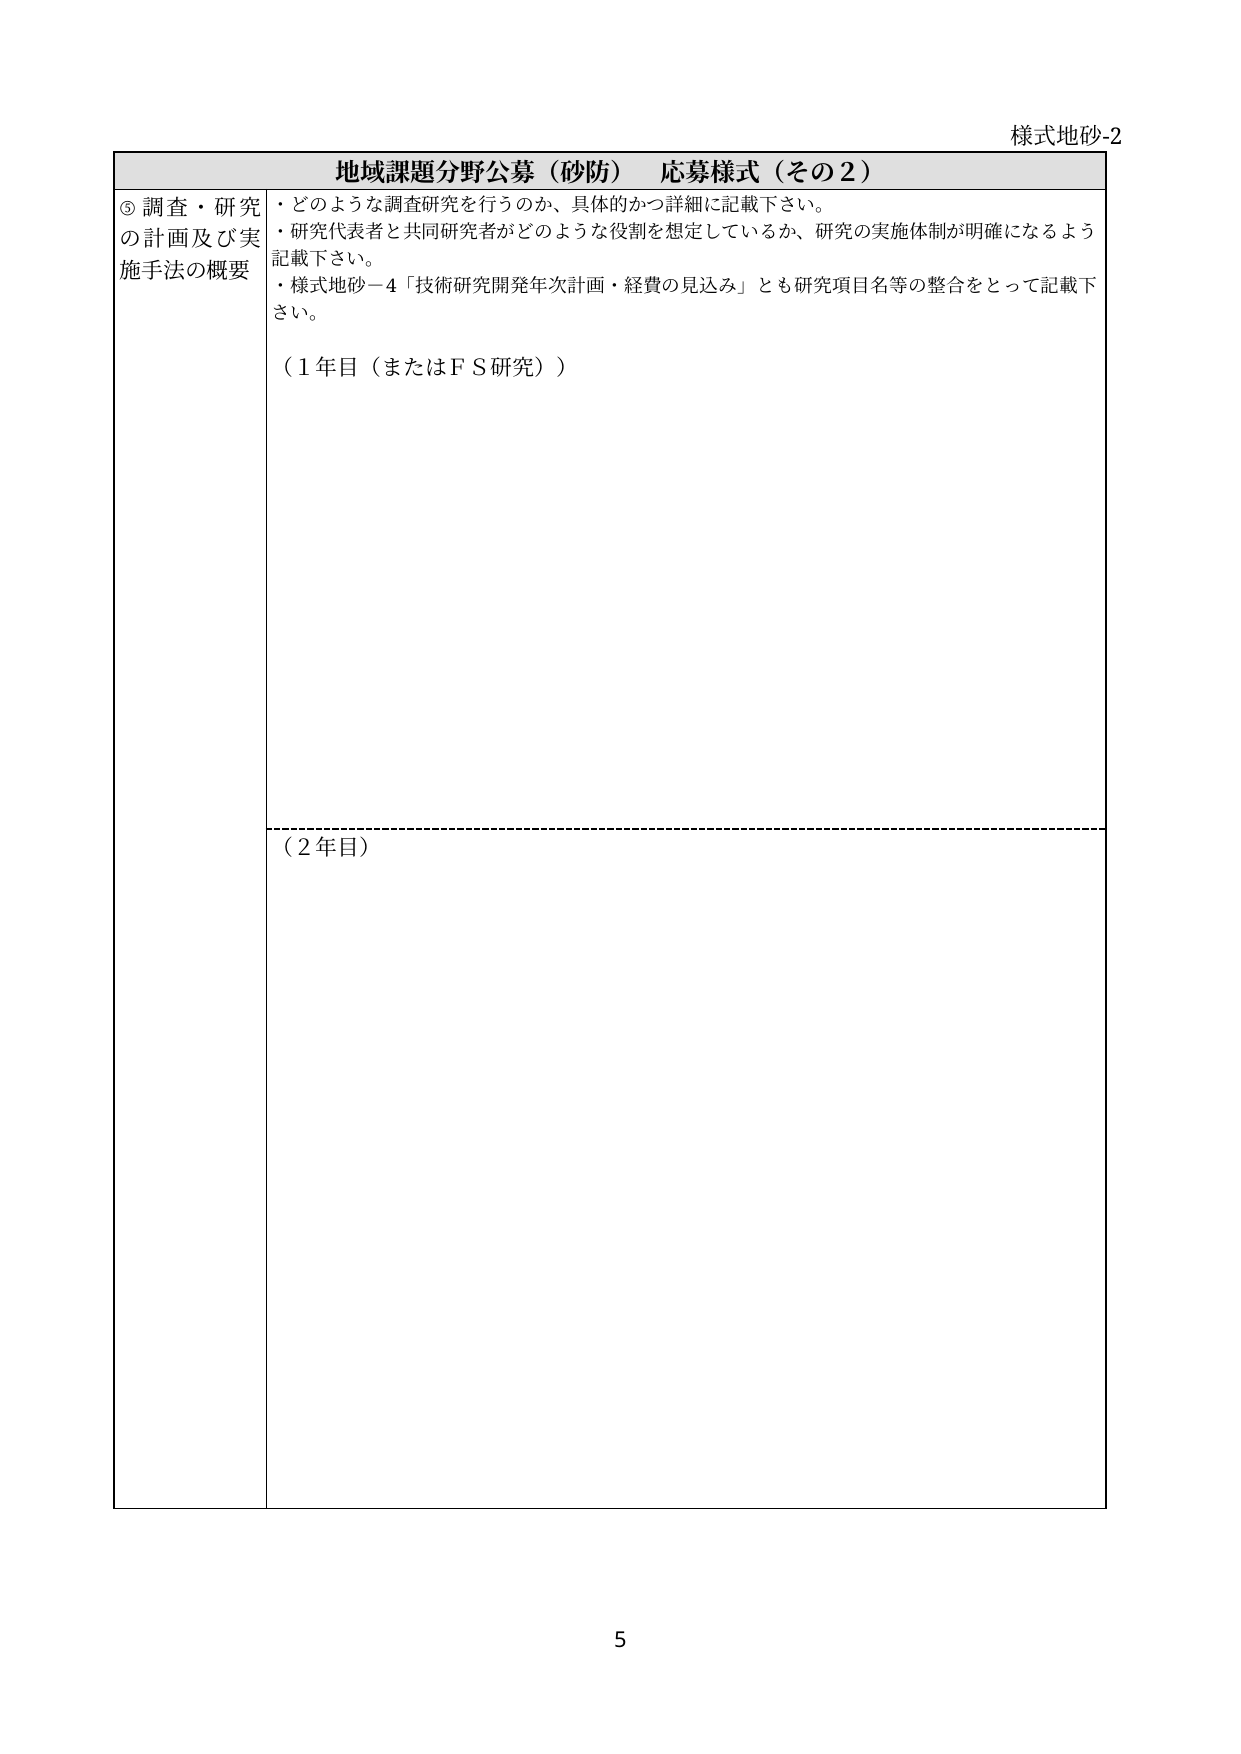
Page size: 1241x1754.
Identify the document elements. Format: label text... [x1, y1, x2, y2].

text 様式地砂-2 [118, 118, 1122, 151]
table_cell ・どのような調査研究を行うのか、具体的かつ詳細に記載下さい。 ・研究代表者と共同研究者がどのような役割を想定しているか、研究の実施体制が明確になるよう記載下さい。 ・様式地砂－4「技術研究開発年次計画・経費の見込み」とも研究項目名等の整合をとって記載下さい。 （１年目（またはＦＳ研究）） [267, 190, 1105, 828]
table_cell （２年目） [267, 828, 1105, 1507]
table_cell ⑤調査・研究の計画及び実施手法の概要 [115, 190, 266, 1507]
table_header 地域課題分野公募（砂防） 応募様式（その２） [115, 153, 1105, 189]
